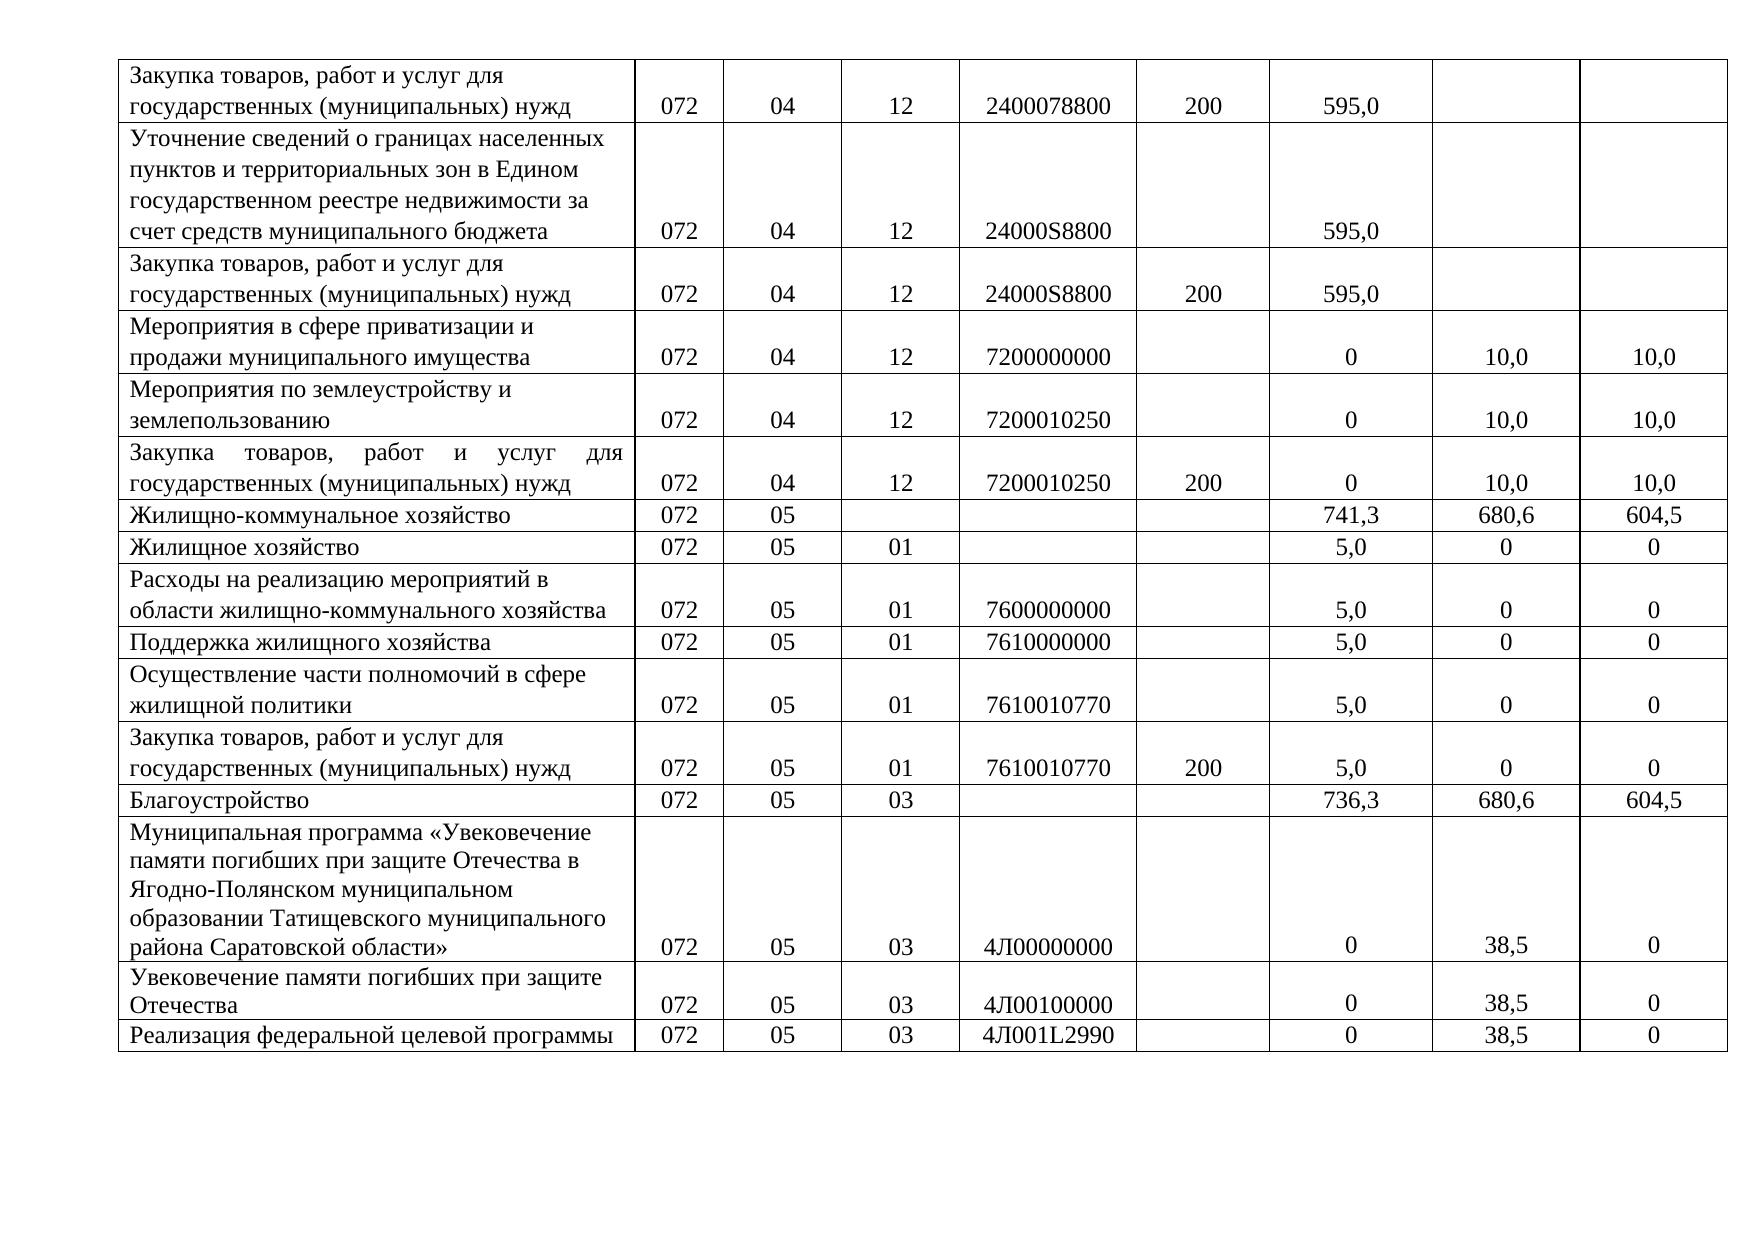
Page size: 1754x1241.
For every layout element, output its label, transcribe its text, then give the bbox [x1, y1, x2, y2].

table_cell 072 [636, 437, 723, 499]
table_cell 072 [636, 627, 723, 658]
table_cell 05 [724, 532, 841, 563]
table_cell [1433, 123, 1579, 247]
table_cell 05 [724, 627, 841, 658]
table_cell 072 [636, 785, 723, 816]
table_cell Жилищное хозяйство [119, 532, 634, 563]
table_cell 12 [842, 123, 959, 247]
table_cell 0 [1433, 532, 1579, 563]
table_cell 12 [842, 248, 959, 310]
table_cell [1137, 500, 1269, 531]
table_cell 072 [636, 60, 723, 122]
table_cell Жилищно-коммунальное хозяйство [119, 500, 634, 531]
table_cell 05 [724, 817, 841, 961]
table_cell 4Л00100000 [960, 962, 1136, 1019]
table_cell 0 [1581, 627, 1727, 658]
table_cell 05 [724, 564, 841, 626]
table_cell 072 [636, 311, 723, 373]
table_cell 7610000000 [960, 627, 1136, 658]
table_cell [1137, 123, 1269, 247]
table_cell 10,0 [1581, 374, 1727, 436]
table_cell 0 [1581, 817, 1727, 961]
table_cell [1137, 659, 1269, 721]
table_cell 03 [842, 817, 959, 961]
table_cell [1581, 123, 1727, 247]
table_cell 10,0 [1433, 374, 1579, 436]
table_cell 072 [636, 962, 723, 1019]
table_cell 38,5 [1433, 962, 1579, 1019]
table_cell 10,0 [1581, 437, 1727, 499]
table_cell 04 [724, 123, 841, 247]
table_cell 072 [636, 500, 723, 531]
table_cell 10,0 [1433, 311, 1579, 373]
table_cell Закупка товаров, работ и услуг для государственных (муниципальных) нужд [119, 248, 634, 310]
table_cell 200 [1137, 722, 1269, 784]
table_cell 0 [1581, 532, 1727, 563]
table_cell 01 [842, 659, 959, 721]
table_cell 04 [724, 437, 841, 499]
table_cell [1137, 627, 1269, 658]
table_cell 12 [842, 311, 959, 373]
table_cell 5,0 [1270, 722, 1432, 784]
table_cell 0 [1581, 1020, 1727, 1051]
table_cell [119, 60, 634, 122]
table_cell Благоустройство [119, 785, 634, 816]
table_cell [960, 500, 1136, 531]
table_cell 4Л00000000 [960, 817, 1136, 961]
table_cell Увековечение памяти погибших при защите Отечества [119, 962, 634, 1019]
table_cell [1433, 60, 1579, 122]
table_cell 05 [724, 500, 841, 531]
table_cell 10,0 [1433, 437, 1579, 499]
table_cell 072 [636, 1020, 723, 1051]
table_cell Уточнение сведений о границах населенных пунктов и территориальных зон в Едином государственном реестре недвижимости за счет средств муниципального бюджета [119, 123, 634, 247]
table_cell 072 [636, 374, 723, 436]
table_cell 680,6 [1433, 785, 1579, 816]
table_cell 595,0 [1270, 60, 1432, 122]
table_cell 680,6 [1433, 500, 1579, 531]
table_cell 24000S8800 [960, 123, 1136, 247]
table_cell 0 [1581, 564, 1727, 626]
table_cell [960, 532, 1136, 563]
table_cell 5,0 [1270, 627, 1432, 658]
table_cell 04 [724, 248, 841, 310]
table_cell 01 [842, 627, 959, 658]
table_cell 604,5 [1581, 785, 1727, 816]
table_cell 04 [724, 374, 841, 436]
table_cell 12 [842, 374, 959, 436]
table_cell 7200010250 [960, 374, 1136, 436]
table_cell 200 [1137, 248, 1269, 310]
table_cell 072 [636, 817, 723, 961]
table_cell 05 [724, 659, 841, 721]
table_cell 0 [1433, 627, 1579, 658]
table_cell 0 [1270, 311, 1432, 373]
table_cell [842, 500, 959, 531]
table_cell [1581, 60, 1727, 122]
table_cell Муниципальная программа «Увековечение памяти погибших при защите Отечества в Ягодно-Полянском муниципальном образовании Татищевского муниципального района Саратовской области» [119, 817, 634, 961]
table_cell 05 [724, 785, 841, 816]
table_cell 741,3 [1270, 500, 1432, 531]
table_cell 072 [636, 248, 723, 310]
table_cell 0 [1270, 962, 1432, 1019]
table_cell [1137, 785, 1269, 816]
table_cell 200 [1137, 437, 1269, 499]
table_cell [1137, 564, 1269, 626]
table_cell [1137, 962, 1269, 1019]
table_cell Поддержка жилищного хозяйства [119, 627, 634, 658]
table_cell 0 [1433, 722, 1579, 784]
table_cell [119, 1020, 634, 1051]
table_cell 0 [1270, 437, 1432, 499]
table_cell 072 [636, 532, 723, 563]
table_cell 595,0 [1270, 248, 1432, 310]
table_cell 7610010770 [960, 722, 1136, 784]
table_cell 0 [1270, 817, 1432, 961]
table_cell 604,5 [1581, 500, 1727, 531]
table_cell 2400078800 [960, 60, 1136, 122]
table_cell [1137, 311, 1269, 373]
table_cell 04 [724, 60, 841, 122]
table_cell 10,0 [1581, 311, 1727, 373]
table_cell 0 [1270, 374, 1432, 436]
table_cell 03 [842, 1020, 959, 1051]
table_cell 05 [724, 1020, 841, 1051]
table_cell 04 [724, 311, 841, 373]
table_cell 24000S8800 [960, 248, 1136, 310]
table_cell 01 [842, 564, 959, 626]
table_cell Осуществление части полномочий в сфере жилищной политики [119, 659, 634, 721]
table_cell [960, 785, 1136, 816]
table_cell [1433, 248, 1579, 310]
table_cell 200 [1137, 60, 1269, 122]
table_cell 5,0 [1270, 532, 1432, 563]
table_cell [1137, 1020, 1269, 1051]
table_cell Мероприятия по землеустройству и землепользованию [119, 374, 634, 436]
table_cell 05 [724, 722, 841, 784]
table_cell 0 [1581, 722, 1727, 784]
table_cell 12 [842, 60, 959, 122]
table_cell 38,5 [1433, 817, 1579, 961]
table_cell Закупка товаров, работ и услуг для государственных (муниципальных) нужд [119, 437, 634, 499]
table_cell 7200010250 [960, 437, 1136, 499]
table_cell 736,3 [1270, 785, 1432, 816]
table_cell 072 [636, 659, 723, 721]
table_cell Закупка товаров, работ и услуг для государственных (муниципальных) нужд [119, 722, 634, 784]
table_cell 5,0 [1270, 564, 1432, 626]
table_cell 072 [636, 722, 723, 784]
table_cell 03 [842, 962, 959, 1019]
table_cell 4Л001L2990 [960, 1020, 1136, 1051]
table_cell [1137, 532, 1269, 563]
table_cell 7610010770 [960, 659, 1136, 721]
table_cell 595,0 [1270, 123, 1432, 247]
table_cell 072 [636, 123, 723, 247]
table_cell 03 [842, 785, 959, 816]
table_cell 072 [636, 564, 723, 626]
table_cell 0 [1433, 564, 1579, 626]
table_cell 7600000000 [960, 564, 1136, 626]
table_cell 12 [842, 437, 959, 499]
table_cell 01 [842, 532, 959, 563]
table_cell 5,0 [1270, 659, 1432, 721]
table_cell 0 [1581, 962, 1727, 1019]
table_cell [1581, 248, 1727, 310]
table_cell 01 [842, 722, 959, 784]
table_cell Расходы на реализацию мероприятий в области жилищно-коммунального хозяйства [119, 564, 634, 626]
table_cell 05 [724, 962, 841, 1019]
table_cell 7200000000 [960, 311, 1136, 373]
table_cell 38,5 [1433, 1020, 1579, 1051]
table_cell 0 [1433, 659, 1579, 721]
table_cell 0 [1581, 659, 1727, 721]
table_cell [1137, 817, 1269, 961]
table_cell 0 [1270, 1020, 1432, 1051]
table_cell [1137, 374, 1269, 436]
table_cell Мероприятия в сфере приватизации и продажи муниципального имущества [119, 311, 634, 373]
